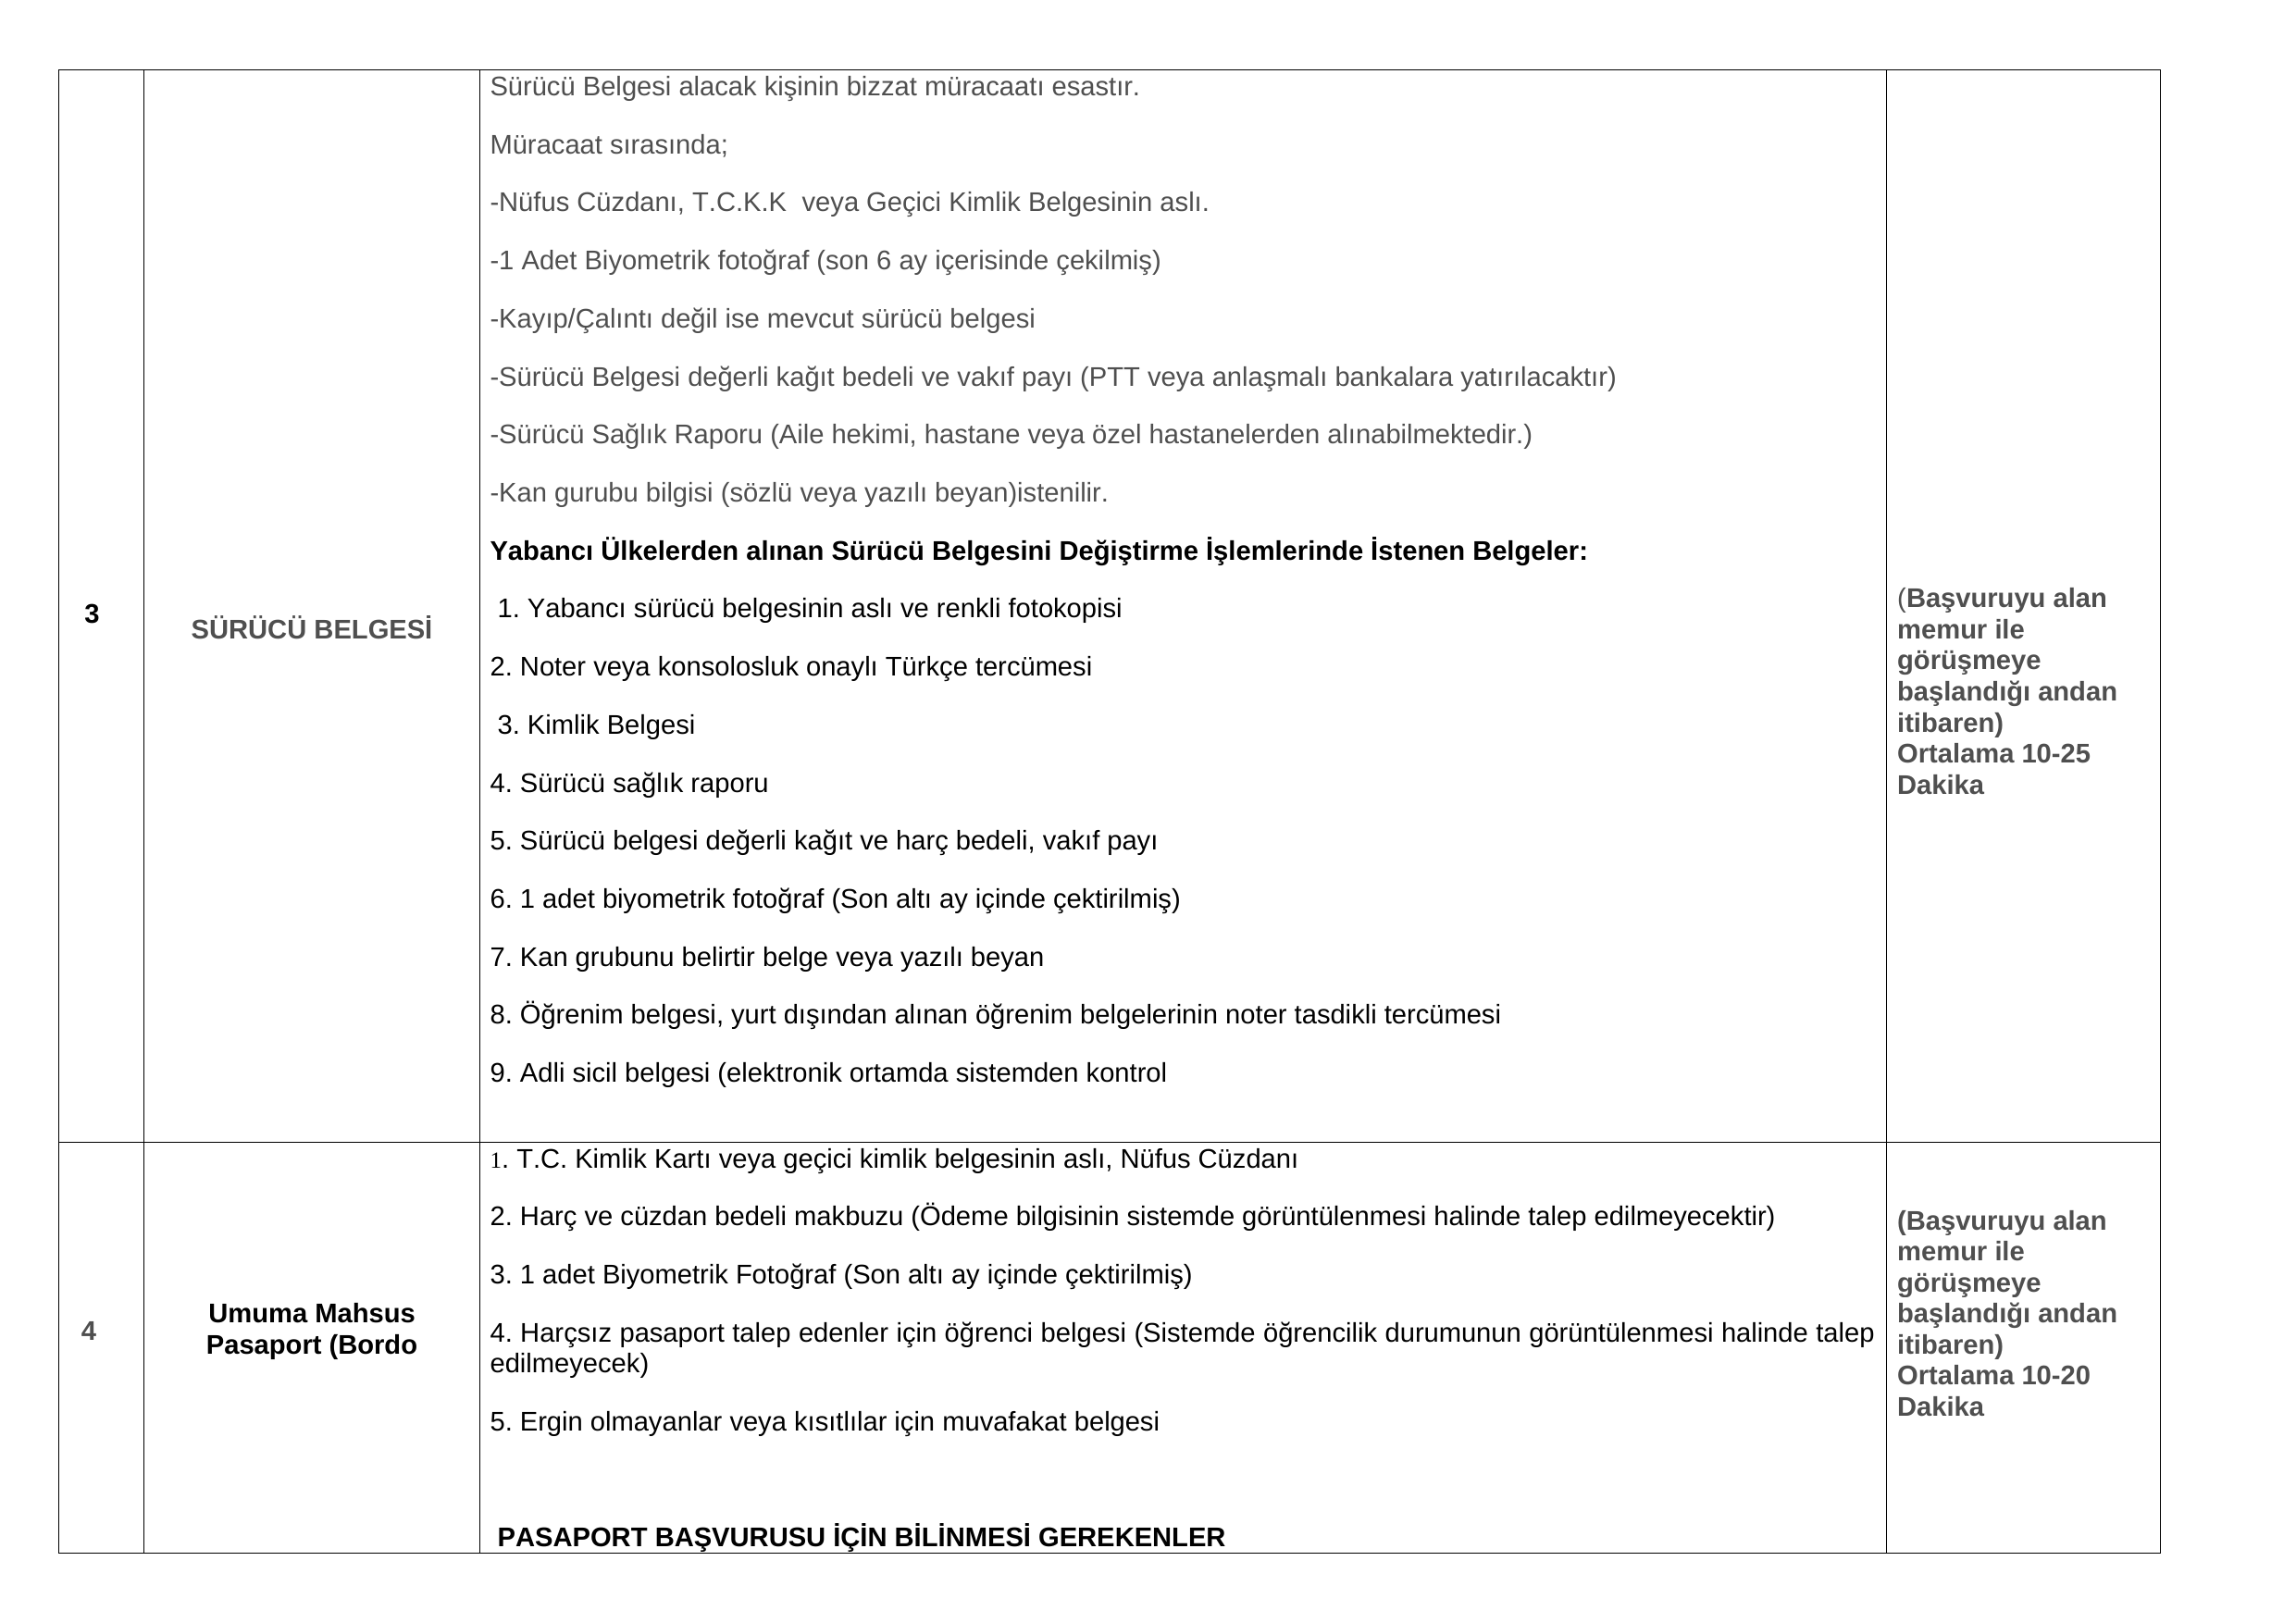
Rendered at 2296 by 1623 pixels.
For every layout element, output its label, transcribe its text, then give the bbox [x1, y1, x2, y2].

table_cell SÜRÜCÜ BELGESİ [144, 70, 479, 1141]
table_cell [1887, 1143, 2160, 1553]
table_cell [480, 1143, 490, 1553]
table_cell (Başvuruyu alan memur ile görüşmeye başlandığı andan itibaren) Ortalama 10-25 Dakika [1887, 70, 2160, 1141]
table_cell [144, 1143, 479, 1553]
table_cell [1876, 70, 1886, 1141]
table_cell 3 [59, 70, 143, 1141]
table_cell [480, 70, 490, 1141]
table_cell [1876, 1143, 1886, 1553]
table_cell 4 [59, 1143, 143, 1553]
